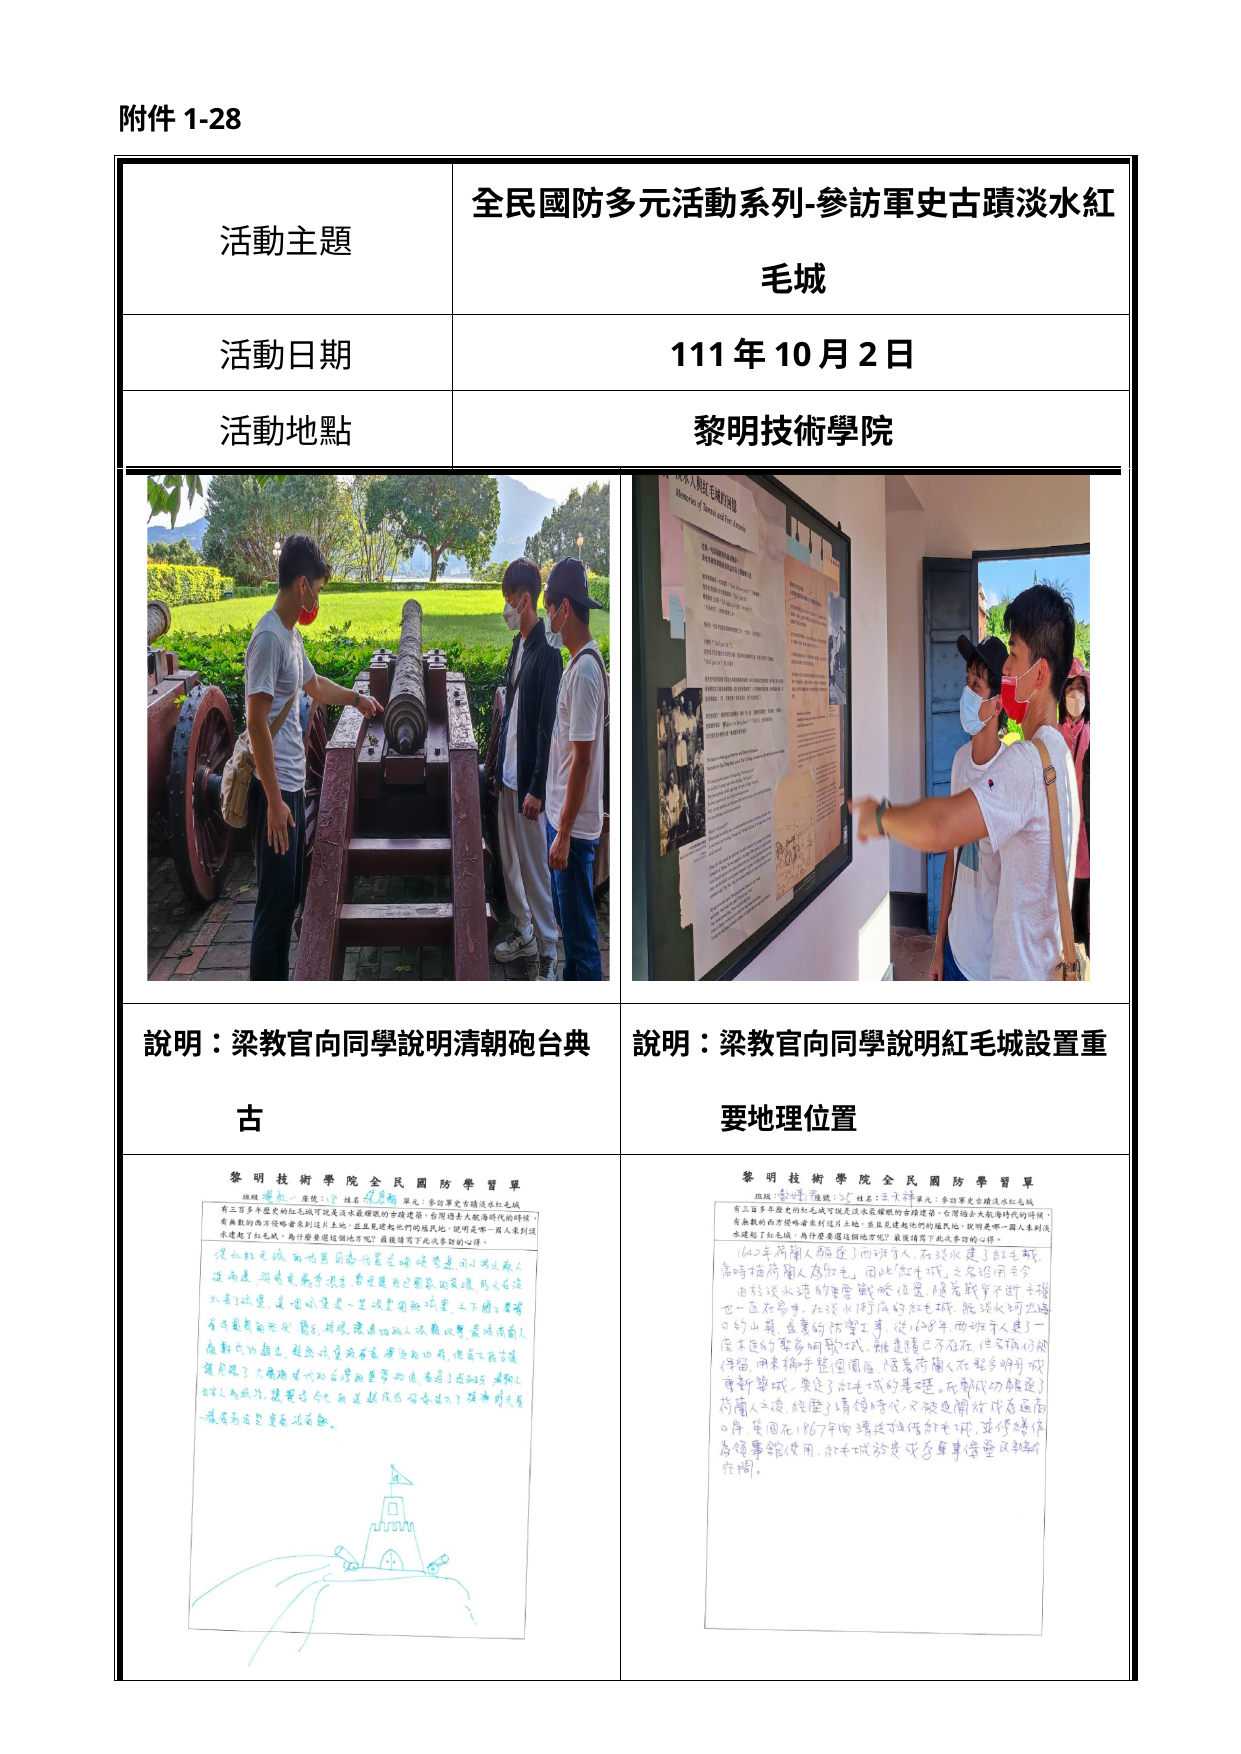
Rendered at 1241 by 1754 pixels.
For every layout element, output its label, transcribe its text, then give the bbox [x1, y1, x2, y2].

picture [632, 475, 1090, 981]
table_cell 111年10月2日 [453, 315, 1129, 390]
table_cell [118, 466, 620, 1003]
table_cell 黎明技術學院 [453, 391, 1129, 466]
picture [693, 1155, 1061, 1662]
table_cell 活動地點 [123, 391, 452, 466]
picture [182, 1155, 557, 1668]
picture [147, 475, 610, 981]
table_cell [621, 466, 1132, 1003]
table_cell 活動日期 [123, 315, 452, 390]
text 附件1-28 [118, 79, 1122, 154]
table_cell [621, 1155, 1129, 1680]
table_header 活動主題 [123, 164, 452, 314]
table_cell 說明：梁教官向同學說明紅毛城設置重要地理位置 [621, 1004, 1129, 1154]
table_cell [123, 1155, 620, 1680]
table_cell 說明：梁教官向同學說明清朝砲台典古 [123, 1004, 620, 1154]
table_header 全民國防多元活動系列-參訪軍史古蹟淡水紅毛城 [453, 164, 1129, 314]
